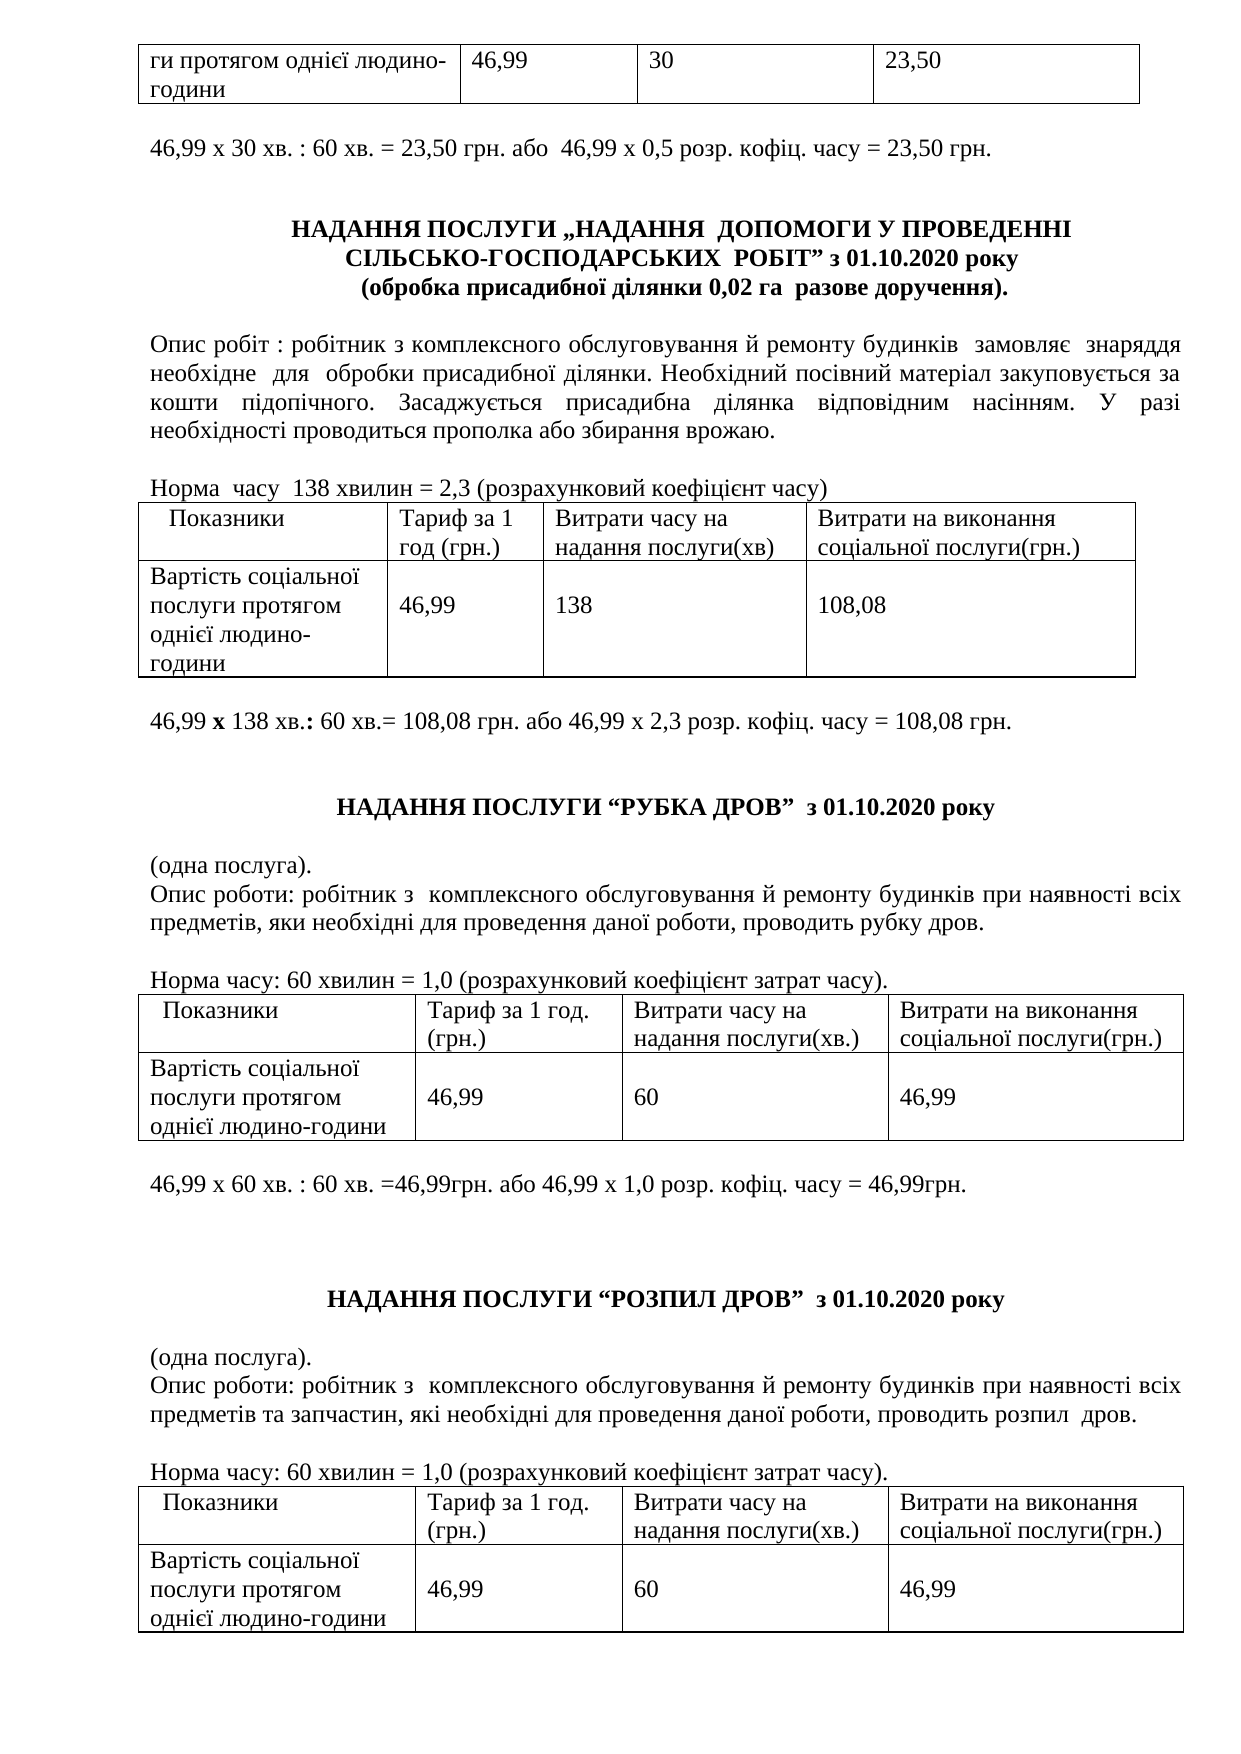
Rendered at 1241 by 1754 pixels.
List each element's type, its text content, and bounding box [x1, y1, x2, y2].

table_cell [139, 45, 460, 103]
table_header Показники [139, 503, 387, 560]
text СІЛЬСЬКО-ГОСПОДАРСЬКИХ РОБІТ” з 01.10.2020 року [150, 243, 1213, 272]
text 46,99 х 60 хв. : 60 хв. =46,99грн. або 46,99 х 1,0 розр. кофіц. часу = 46,99грн. [150, 1169, 1181, 1198]
text 46,99 х 30 хв. : 60 хв. = 23,50 грн. або 46,99 х 0,5 розр. кофіц. часу = 23,50 грн. [150, 133, 1181, 161]
text (одна послуга). [150, 1342, 1181, 1371]
table_cell 46,99 [889, 1053, 1183, 1139]
table_header Тариф за 1 год (грн.) [388, 503, 543, 560]
table_header Витрати на виконання соціальної послуги(грн.) [889, 995, 1183, 1052]
table_header Витрати часу на надання послуги(хв.) [623, 995, 888, 1052]
table_cell Вартість соціальної послуги протягом однієї людино-години [139, 561, 387, 676]
table_cell 30 [638, 45, 873, 103]
text Норма часу 138 хвилин = 2,3 (розрахунковий коефіцієнт часу) [150, 473, 1181, 502]
table_cell 60 [623, 1545, 888, 1631]
table_header Витрати на виконання соціальної послуги(грн.) [889, 1487, 1183, 1544]
text (одна послуга). [150, 850, 1181, 879]
table_cell 23,50 [874, 45, 1139, 103]
table_cell Вартість соціальної послуги протягом однієї людино-години [139, 1545, 415, 1631]
text (обробка присадибної ділянки разове доручення). [150, 272, 1213, 301]
text Опис роботи: робітник з комплексного обслуговування й ремонту будинків при наявності всіх предметів, яки необхідні для проведення даної роботи, проводить рубку дров. [150, 879, 1181, 936]
text 46,99 х 138 хв.: 60 хв.= 108,08 грн. або 46,99 х 2,3 розр. кофіц. часу = 108,08 грн. [150, 706, 1181, 735]
text Опис роботи: робітник з комплексного обслуговування й ремонту будинків при наявності всіх предметів та запчастин, які необхідні для проведення даної роботи, проводить розпил дров. [150, 1371, 1181, 1428]
table_cell 46,99 [461, 45, 637, 103]
text НАДАННЯ ПОСЛУГИ “РУБКА ДРОВ” з 01.10.2020 року [150, 792, 1181, 821]
text Норма часу: 60 хвилин = 1,0 (розрахунковий коефіцієнт затрат часу). [150, 1457, 1181, 1486]
table_cell 108,08 [807, 561, 1135, 676]
table_cell 46,99 [416, 1545, 622, 1631]
text Норма часу: 60 хвилин = 1,0 (розрахунковий коефіцієнт затрат часу). [150, 965, 1181, 994]
text Опис робіт : робітник з комплексного обслуговування й ремонту будинків замовляє знаряддя необхідне для обробки присадибної ділянки. Необхідний посівний матеріал закуповується за кошти підопічного. Засаджується присадибна ділянка відповідним насінням. У разі необхідності проводиться прополка або збирання врожаю. [150, 329, 1181, 444]
table_header Тариф за 1 год.(грн.) [416, 995, 622, 1052]
table_header Витрати часу на надання послуги(хв.) [623, 1487, 888, 1544]
table_header Витрати часу на надання послуги(хв) [544, 503, 806, 560]
table_cell 46,99 [889, 1545, 1183, 1631]
table_header Витрати на виконання соціальної послуги(грн.) [807, 503, 1135, 560]
table_cell 60 [623, 1053, 888, 1139]
table_header Показники [139, 1487, 415, 1544]
table_cell Вартість соціальної послуги протягом однієї людино-години [139, 1053, 415, 1139]
table_cell 46,99 [416, 1053, 622, 1139]
text НАДАННЯ ПОСЛУГИ “РОЗПИЛ ДРОВ” з 01.10.2020 року [150, 1284, 1181, 1313]
table_cell 46,99 [388, 561, 543, 676]
table_header Показники [139, 995, 415, 1052]
text НАДАННЯ ПОСЛУГИ „НАДАННЯ ДОПОМОГИ У ПРОВЕДЕННІ [150, 214, 1213, 243]
table_cell 138 [544, 561, 806, 676]
table_header Тариф за 1 год.(грн.) [416, 1487, 622, 1544]
